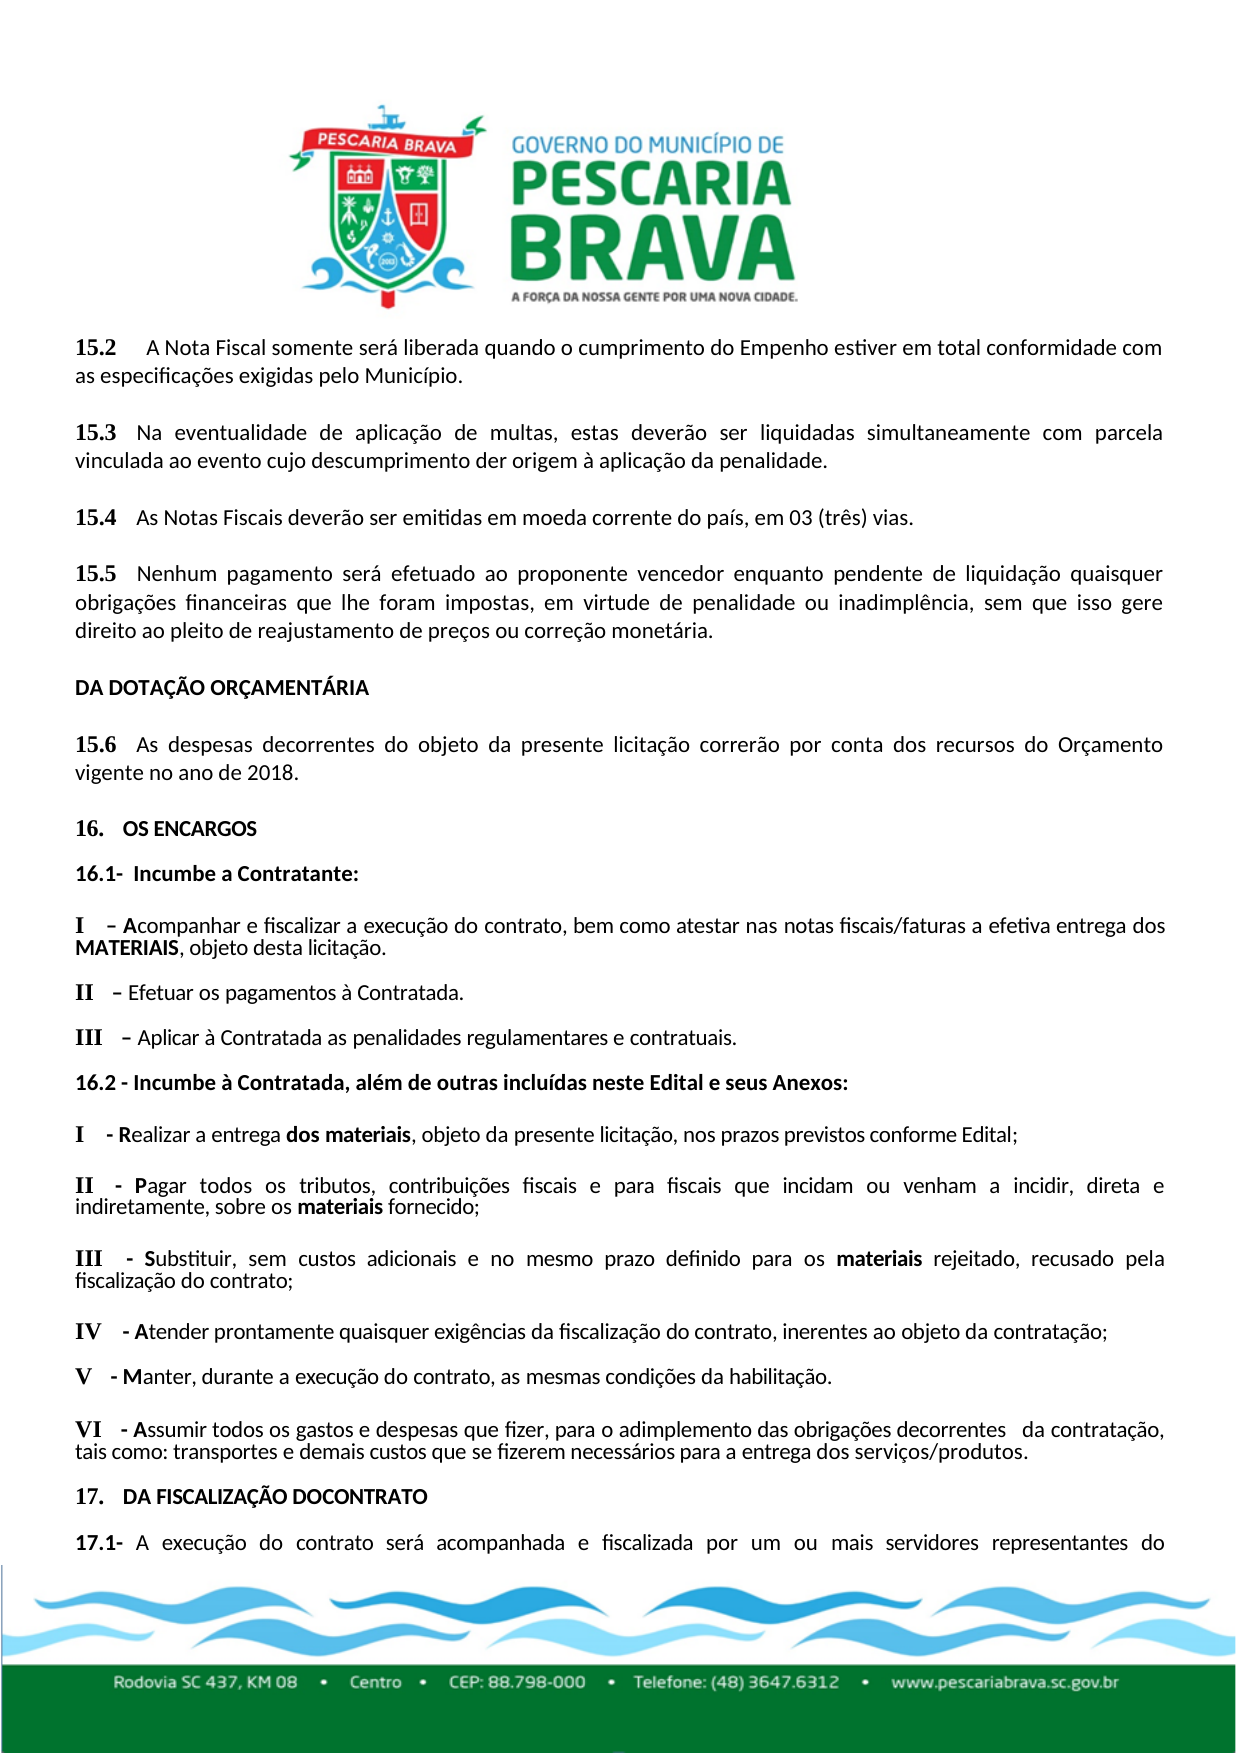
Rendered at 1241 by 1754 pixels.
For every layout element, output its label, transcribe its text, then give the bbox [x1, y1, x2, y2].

subtitle DA DOTAÇÃO ORÇAMENTÁRIA [75, 673, 1165, 701]
list - Pagar todos os tributos, contribuições fiscais e para fiscais que incidam ou venham a incidir, direta e indiretamente, sobre os materiais fornecido; [75, 1175, 1165, 1220]
list Nenhum pagamento será efetuado ao proponente vencedor enquanto pendente de liquidação quaisquer obrigações financeiras que lhe foram impostas, em virtude de penalidade ou inadimplência, sem que isso gere direito ao pleito de reajustamento de preços ou correção monetária. [75, 559, 1165, 644]
subtitle DA FISCALIZAÇÃO DOCONTRATO [75, 1482, 1165, 1510]
list - Manter, durante a execução do contrato, as mesmas condições da habilitação. [75, 1362, 1165, 1390]
picture [1, 1565, 1236, 1753]
list - Assumir todos os gastos e despesas que fizer, para o adimplemento das obrigações decorrentes da contratação, tais como: transportes e demais custos que se fizerem necessários para a entrega dos serviços/produtos. [75, 1419, 1165, 1464]
subtitle 16.2 - Incumbe à Contratada, além de outras incluídas neste Edital e seus Anexos: [75, 1068, 1165, 1096]
text 16.1- Incumbe a Contratante: [75, 859, 1165, 887]
list – Acompanhar e fiscalizar a execução do contrato, bem como atestar nas notas fiscais/faturas a efetiva entrega dos MATERIAIS, objeto desta licitação. [75, 916, 1165, 960]
subtitle OS ENCARGOS [75, 814, 1165, 842]
list Na eventualidade de aplicação de multas, estas deverão ser liquidadas simultaneamente com parcela vinculada ao evento cujo descumprimento der origem à aplicação da penalidade. [75, 418, 1165, 474]
list - Atender prontamente quaisquer exigências da fiscalização do contrato, inerentes ao objeto da contratação; [75, 1322, 1165, 1344]
list – Aplicar à Contratada as penalidades regulamentares e contratuais. [75, 1023, 1165, 1051]
list A Nota Fiscal somente será liberada quando o cumprimento do Empenho estiver em total conformidade com as especificações exigidas pelo Município. [75, 333, 1165, 389]
list As Notas Fiscais deverão ser emitidas em moeda corrente do país, em 03 (três) vias. [75, 503, 1165, 531]
list As despesas decorrentes do objeto da presente licitação correrão por conta dos recursos do Orçamento vigente no ano de 2018. [75, 730, 1165, 786]
list - Substituir, sem custos adicionais e no mesmo prazo definido para os materiais rejeitado, recusado pela fiscalização do contrato; [75, 1248, 1165, 1293]
picture [0, 75, 1137, 333]
list - Realizar a entrega dos materiais, objeto da presente licitação, nos prazos previstos conforme Edital; [75, 1124, 1165, 1146]
list – Efetuar os pagamentos à Contratada. [75, 978, 1165, 1006]
